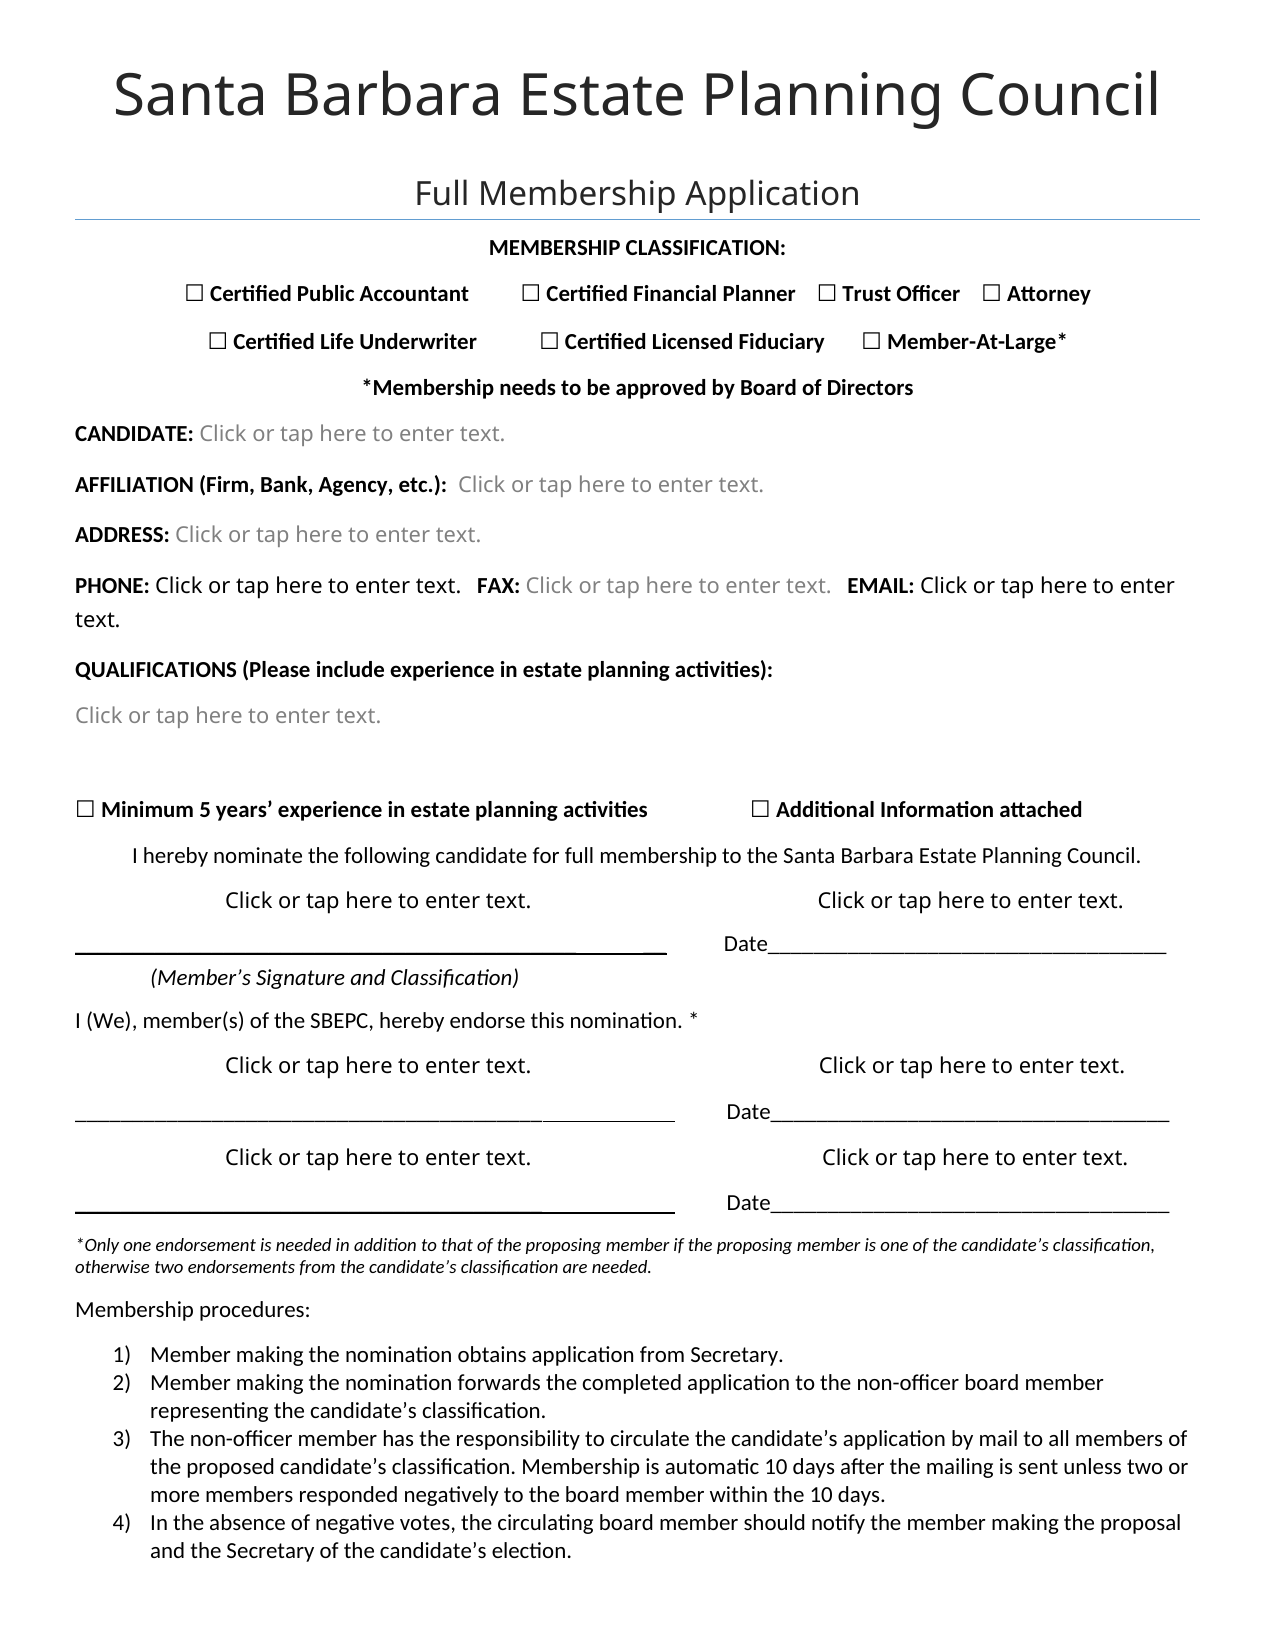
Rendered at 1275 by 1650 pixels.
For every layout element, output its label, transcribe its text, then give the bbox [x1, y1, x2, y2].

text *Only one endorsement is needed in addition to that of the proposing member if the proposing member is one of the candidate’s classification, otherwise two endorsements from the candidate’s classification are needed. [75, 1233, 1200, 1278]
list In the absence of negative votes, the circulating board member should notify the member making the proposal and the Secretary of the candidate’s election. [112, 1508, 1200, 1564]
text ____________________________________________ __ Date___________________________________ [75, 940, 1200, 954]
list Member making the nomination obtains application from Secretary. [112, 1340, 1200, 1368]
subtitle Full Membership Application [75, 169, 1200, 219]
text (Member’s Signature and Classification) [75, 971, 1200, 989]
text _________________________________________ Date___________________________________ [75, 1097, 1200, 1125]
text *Membership needs to be approved by Board of Directors [75, 373, 1200, 401]
text QUALIFICATIONS (Please include experience in estate planning activities): [75, 655, 1200, 683]
text CANDIDATE: [75, 418, 1200, 448]
text ADDRESS: [75, 519, 1200, 549]
text I hereby nominate the following candidate for full membership to the Santa Barbara Estate Planning Council. [75, 841, 1200, 869]
text PHONE: FAX: EMAIL: [75, 570, 1200, 634]
text MEMBERSHIP CLASSIFICATION: [75, 233, 1200, 261]
list The non-officer member has the responsibility to circulate the candidate’s application by mail to all members of the proposed candidate’s classification. Membership is automatic 10 days after the mailing is sent unless two or more members responded negatively to the board member within the 10 days. [112, 1424, 1200, 1508]
list Member making the nomination forwards the completed application to the non-officer board member representing the candidate’s classification. [112, 1368, 1200, 1424]
text Certified Public Accountant Certified Financial Planner Trust Officer Attorney [75, 277, 1200, 308]
text Minimum 5 years’ experience in estate planning activities Additional Information attached [75, 793, 1200, 824]
text I (We), member(s) of the SBEPC, hereby endorse this nomination. * [75, 1006, 1200, 1034]
title Santa Barbara Estate Planning Council [75, 52, 1200, 132]
text Membership procedures: [75, 1295, 1200, 1323]
text Certified Life Underwriter Certified Licensed Fiduciary Member-At-Large* [75, 325, 1200, 356]
text AFFILIATION (Firm, Bank, Agency, etc.): [75, 469, 1200, 498]
text _________________________________________ Date___________________________________ [75, 1188, 1200, 1216]
